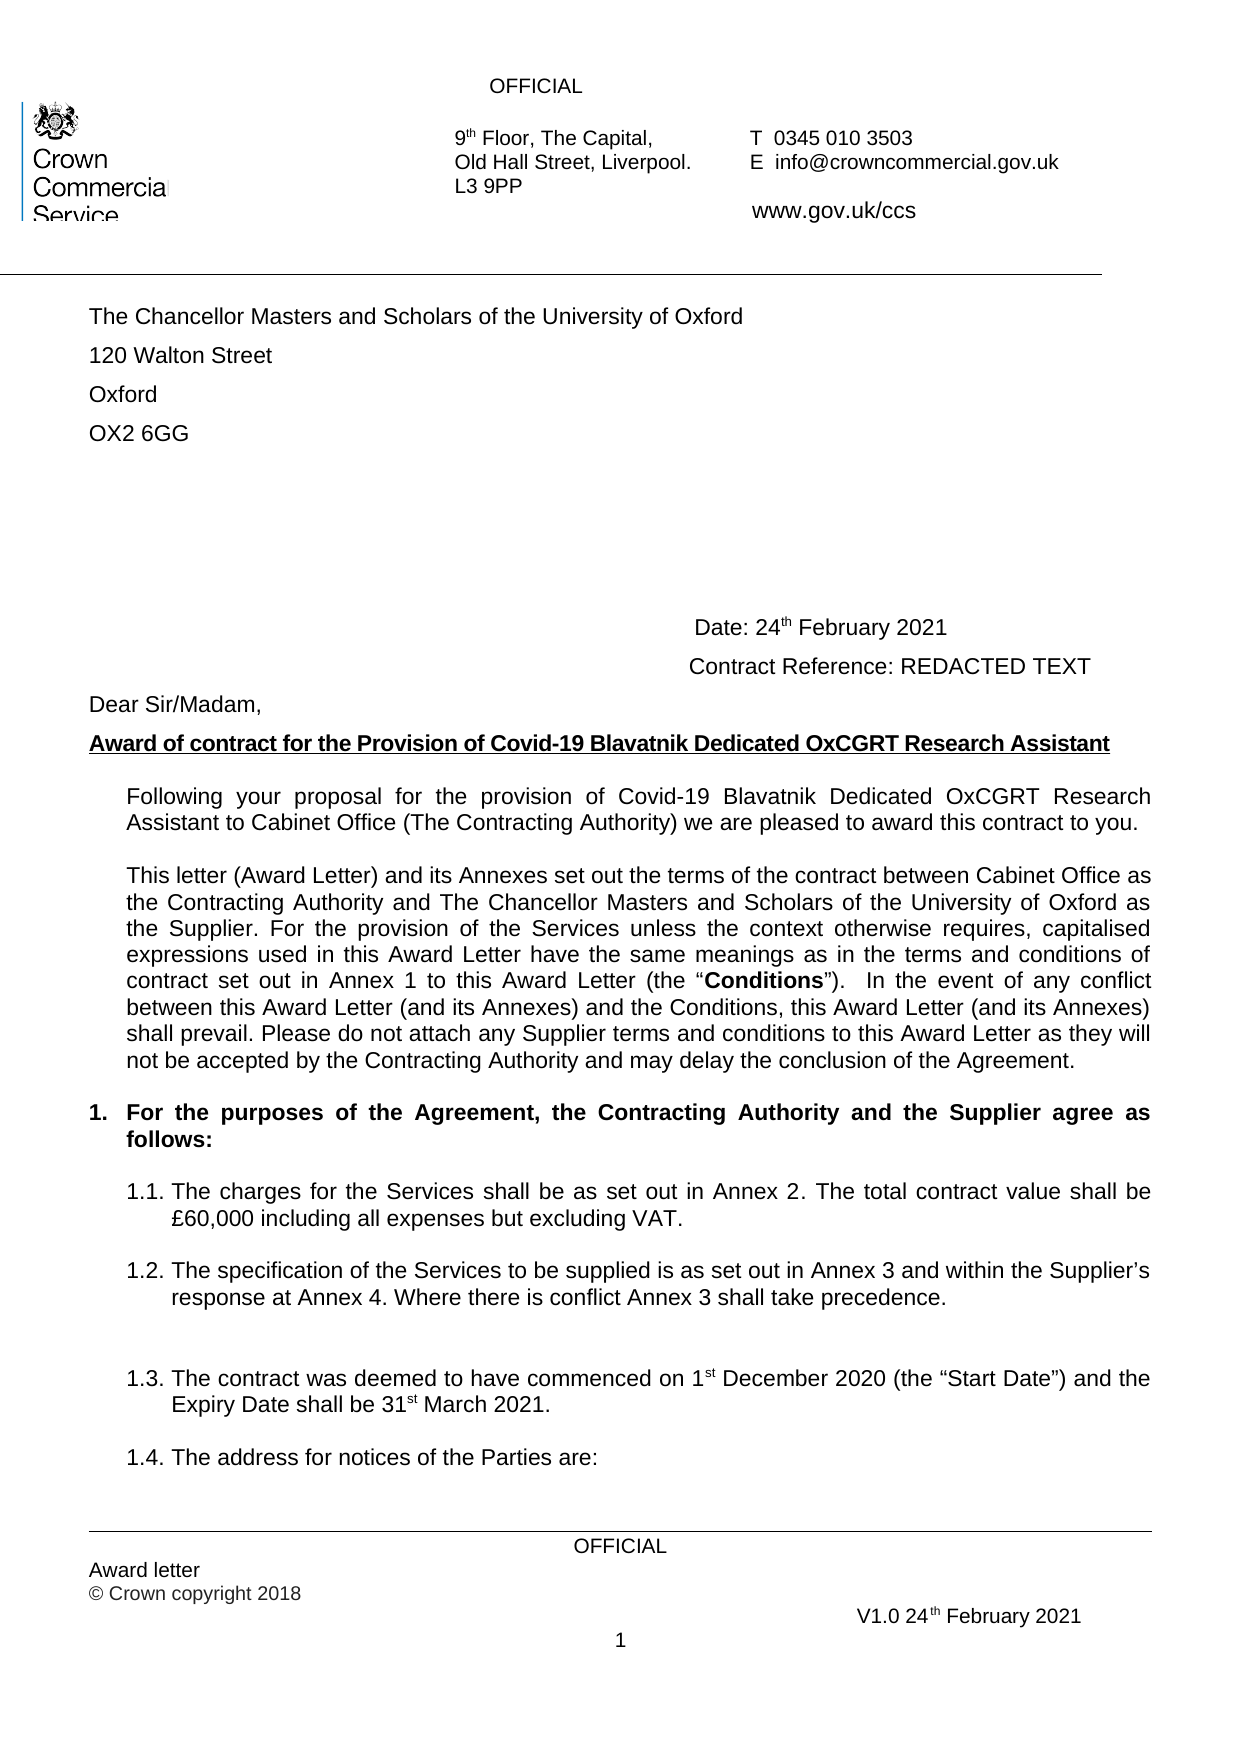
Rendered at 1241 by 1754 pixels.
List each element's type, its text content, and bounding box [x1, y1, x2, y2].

list For the purposes of the Agreement, the Contracting Authority and the Supplier agree as follows: [89, 1099, 1151, 1152]
text Contract Reference: REDACTED TEXT [689, 653, 1157, 679]
text Dear Sir/Madam, [89, 691, 1152, 718]
list The charges for the Services shall be as set out in Annex 2. The total contract value shall be £60,000 including all expenses but excluding VAT. [126, 1178, 1151, 1231]
text OX2 6GG [89, 419, 1152, 446]
text The Chancellor Masters and Scholars of the University of Oxford [89, 303, 1152, 329]
text 120 Walton Street [89, 342, 1152, 368]
text Date: 24th February 2021 [694, 614, 1151, 640]
list The address for notices of the Parties are: [126, 1444, 1151, 1470]
list The contract was deemed to have commenced on 1st December 2020 (the “Start Date”) and the Expiry Date shall be 31st March 2021. [126, 1365, 1151, 1418]
text Oxford [89, 381, 1152, 407]
list The specification of the Services to be supplied is as set out in Annex 3 and within the Supplier’s response at Annex 4. Where there is conflict Annex 3 shall take precedence. [126, 1257, 1151, 1310]
list Following your proposal for the provision of Covid-19 Blavatnik Dedicated OxCGRT Research Assistant to Cabinet Office (The Contracting Authority) we are pleased to award this contract to you. [126, 783, 1152, 836]
list This letter (Award Letter) and its Annexes set out the terms of the contract between Cabinet Office as the Contracting Authority and The Chancellor Masters and Scholars of the University of Oxford as the Supplier. For the provision of the Services unless the context otherwise requires, capitalised expressions used in this Award Letter have the same meanings as in the terms and conditions of contract set out in Annex 1 to this Award Letter (the “Conditions”). In the event of any conflict between this Award Letter (and its Annexes) and the Conditions, this Award Letter (and its Annexes) shall prevail. Please do not attach any Supplier terms and conditions to this Award Letter as they will not be accepted by the Contracting Authority and may delay the conclusion of the Agreement. [126, 862, 1152, 1073]
list Award of contract for the Provision of Covid-19 Blavatnik Dedicated OxCGRT Research Assistant [89, 730, 1152, 757]
picture [21, 101, 168, 221]
